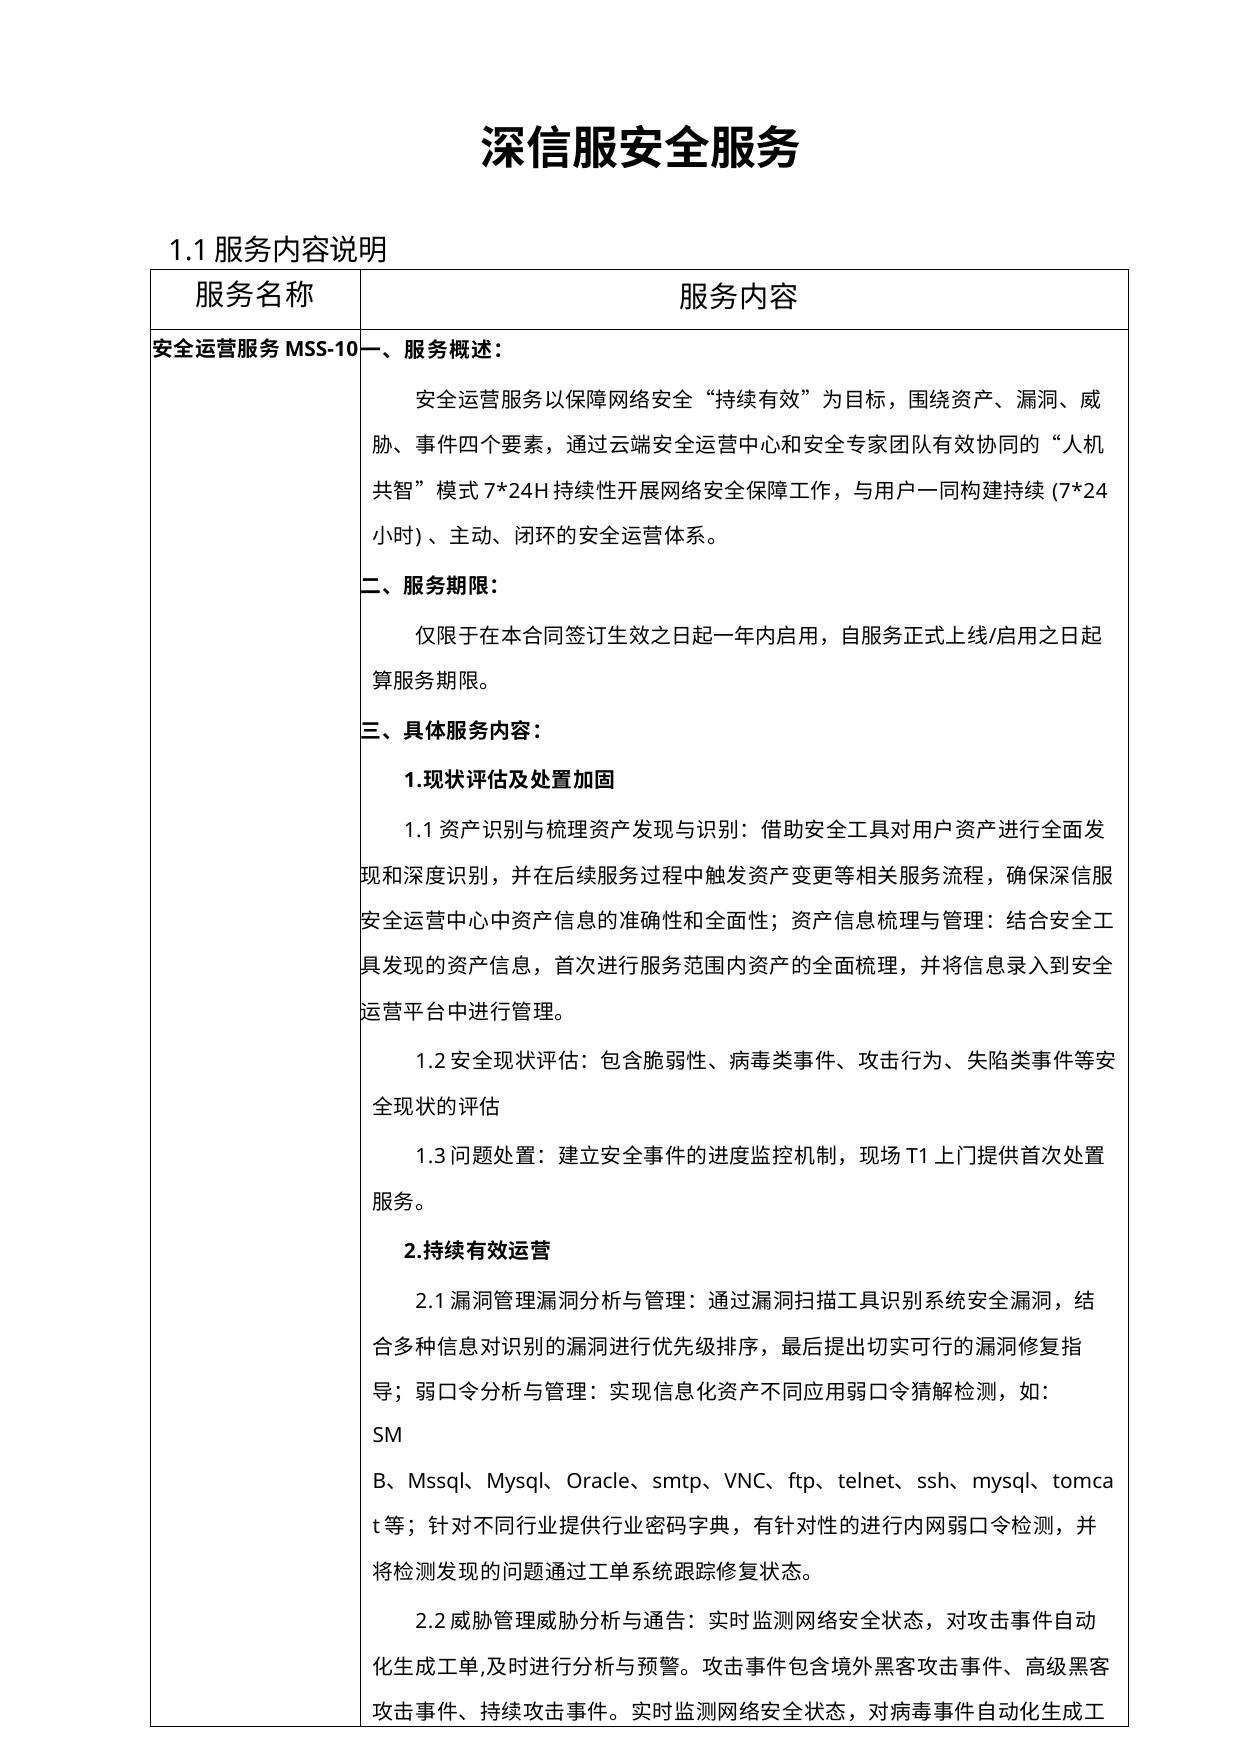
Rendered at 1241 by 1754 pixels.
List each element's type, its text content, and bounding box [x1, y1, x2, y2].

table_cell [361, 330, 1128, 1726]
table_header 服务名称 [151, 270, 360, 329]
table_header 服务内容 [361, 270, 1128, 329]
text 深信服安全服务 [139, 122, 1143, 174]
table_cell 安全运营服务MSS-10 [151, 330, 360, 1726]
text 1.1服务内容说明 [168, 227, 1143, 269]
